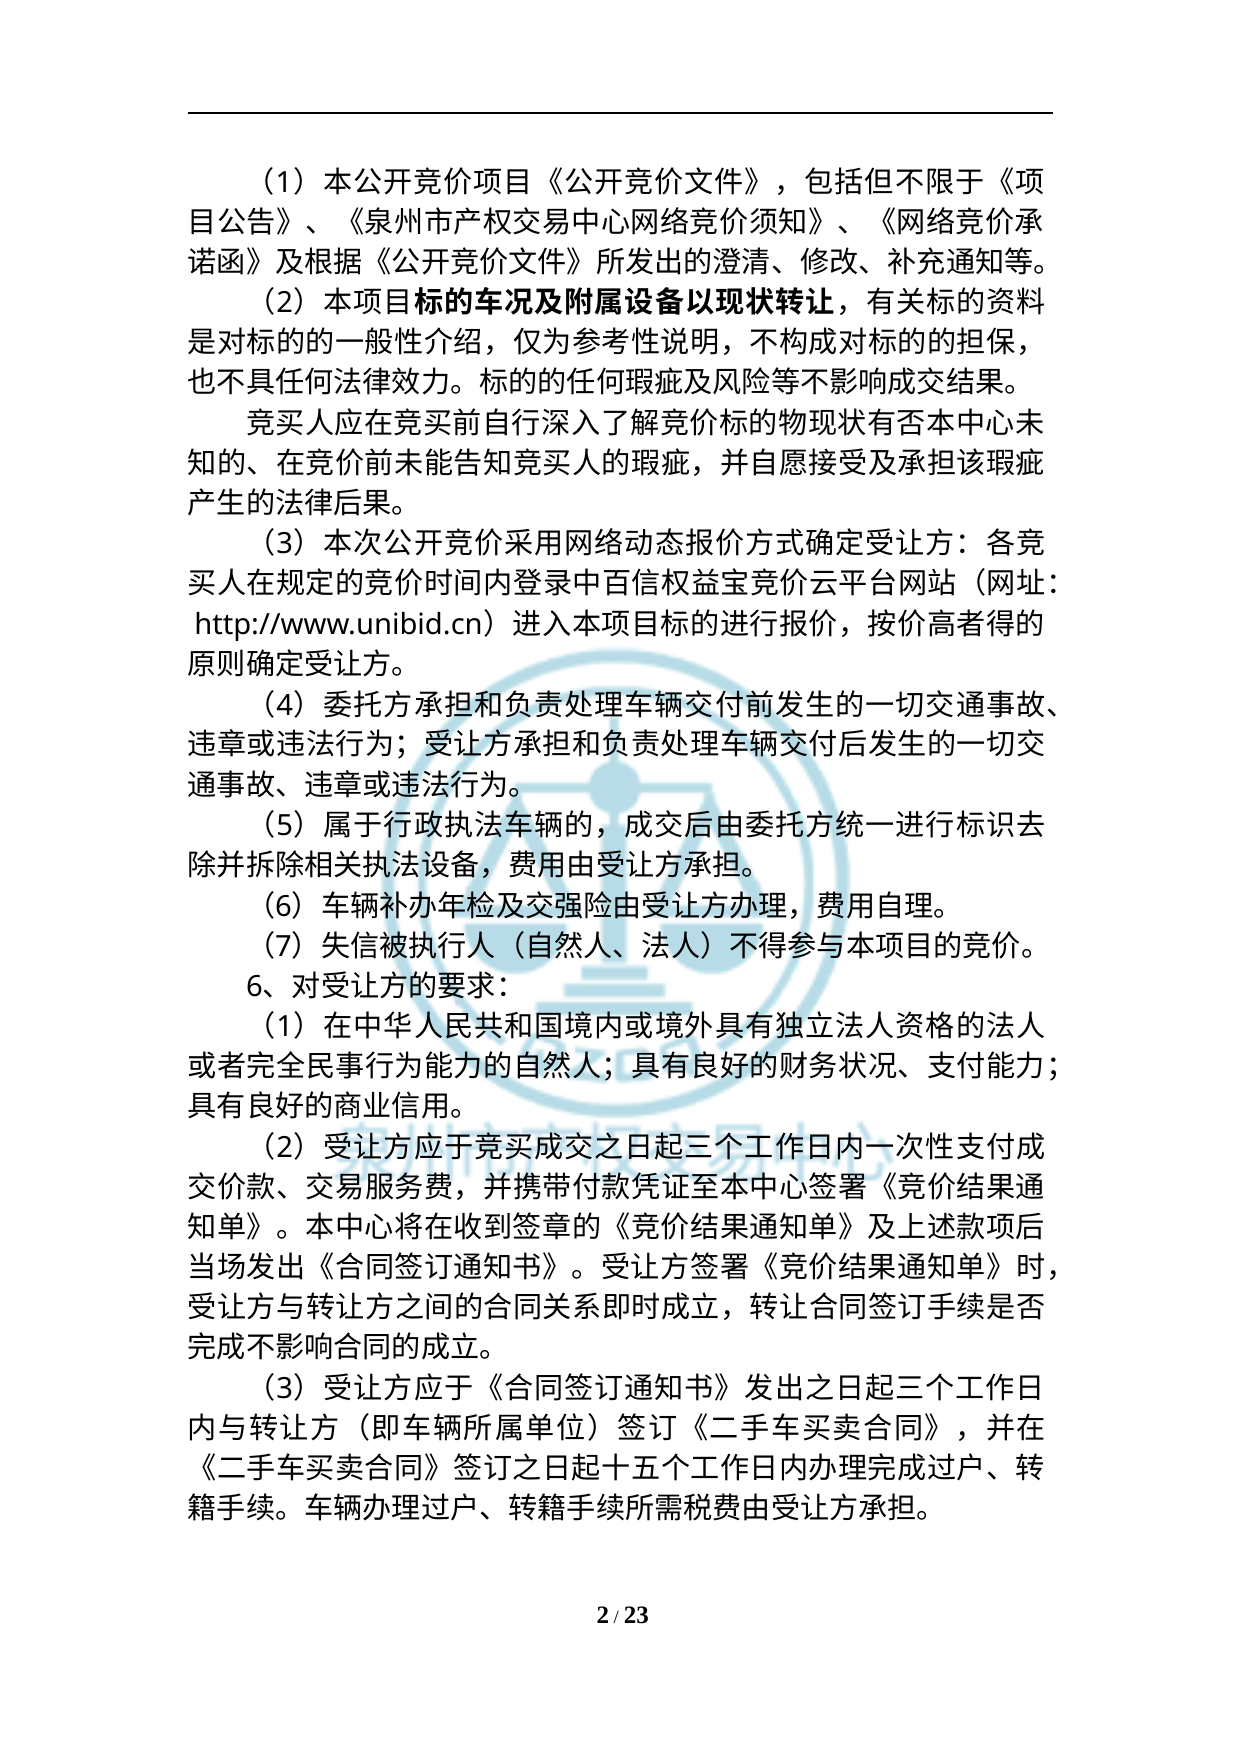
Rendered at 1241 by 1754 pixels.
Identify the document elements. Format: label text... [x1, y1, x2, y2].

text （5）属于行政执法车辆的，成交后由委托方统一进行标识去除并拆除相关执法设备，费用由受让方承担。 [187, 803, 1046, 884]
text 竞买人应在竞买前自行深入了解竞价标的物现状有否本中心未知的、在竞价前未能告知竞买人的瑕疵，并自愿接受及承担该瑕疵产生的法律后果。 [187, 401, 1046, 522]
text （6）车辆补办年检及交强险由受让方办理，费用自理。 [187, 884, 1046, 924]
text （2）本项目标的车况及附属设备以现状转让，有关标的资料是对标的的一般性介绍，仅为参考性说明，不构成对标的的担保，也不具任何法律效力。标的的任何瑕疵及风险等不影响成交结果。 [187, 281, 1046, 401]
text （1）在中华人民共和国境内或境外具有独立法人资格的法人或者完全民事行为能力的自然人；具有良好的财务状况、支付能力；具有良好的商业信用。 [187, 1004, 1046, 1125]
text （1）本公开竞价项目《公开竞价文件》，包括但不限于《项目公告》、《泉州市产权交易中心网络竞价须知》、《网络竞价承诺函》及根据《公开竞价文件》所发出的澄清、修改、补充通知等。 [187, 160, 1046, 281]
text （4）委托方承担和负责处理车辆交付前发生的一切交通事故、违章或违法行为；受让方承担和负责处理车辆交付后发生的一切交通事故、违章或违法行为。 [187, 683, 1046, 803]
text （7）失信被执行人（自然人、法人）不得参与本项目的竞价。 [187, 924, 1046, 964]
text （2）受让方应于竞买成交之日起三个工作日内一次性支付成交价款、交易服务费，并携带付款凭证至本中心签署《竞价结果通知单》。本中心将在收到签章的《竞价结果通知单》及上述款项后当场发出《合同签订通知书》。受让方签署《竞价结果通知单》时，受让方与转让方之间的合同关系即时成立，转让合同签订手续是否完成不影响合同的成立。 [187, 1125, 1046, 1366]
text （3）本次公开竞价采用网络动态报价方式确定受让方：各竞买人在规定的竞价时间内登录中百信权益宝竞价云平台网站（网址： http://www.unibid.cn）进入本项目标的进行报价，按价高者得的原则确定受让方。 [187, 522, 1046, 683]
text （3）受让方应于《合同签订通知书》发出之日起三个工作日内与转让方（即车辆所属单位）签订《二手车买卖合同》，并在《二手车买卖合同》签订之日起十五个工作日内办理完成过户、转籍手续。车辆办理过户、转籍手续所需税费由受让方承担。 [187, 1366, 1046, 1527]
text 6、对受让方的要求： [187, 964, 1046, 1004]
